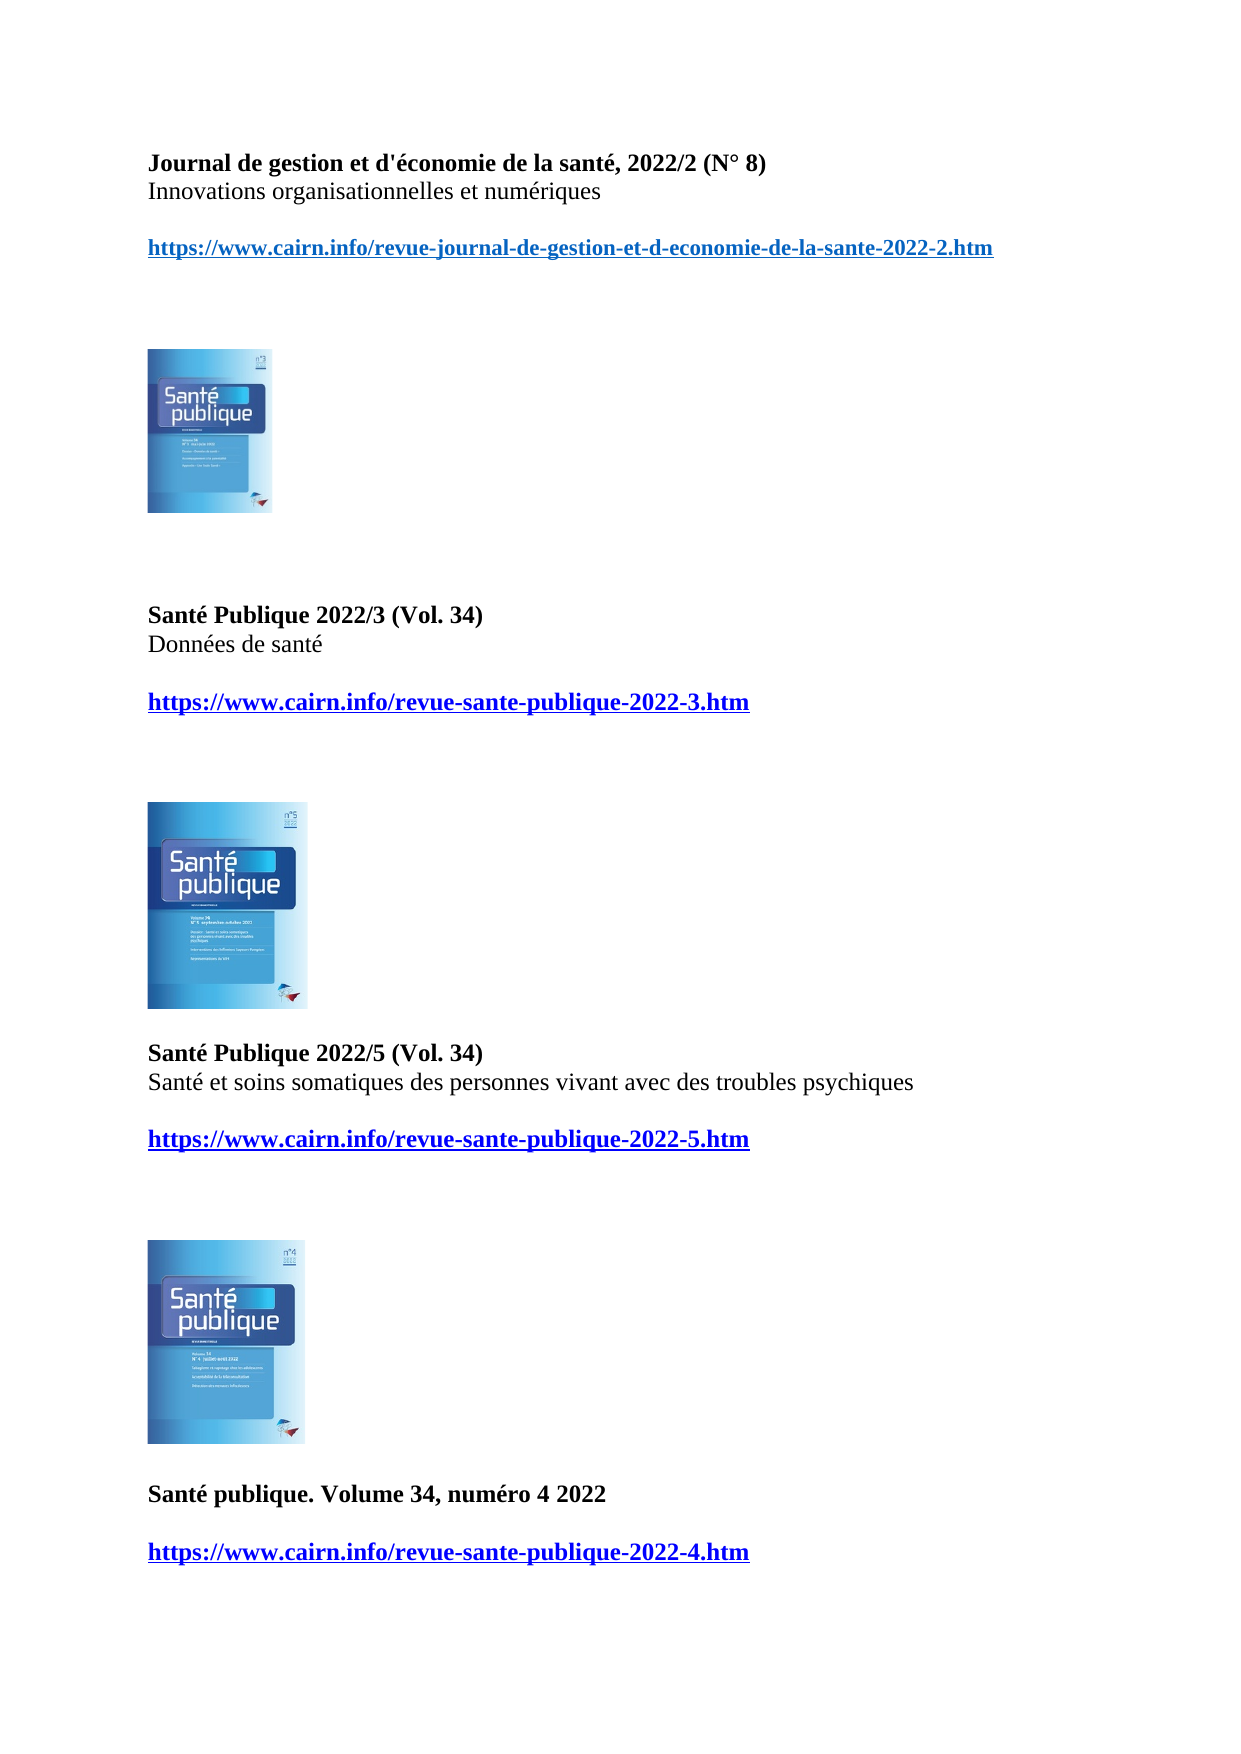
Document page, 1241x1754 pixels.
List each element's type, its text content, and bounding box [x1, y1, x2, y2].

picture [147, 1240, 306, 1444]
picture [147, 802, 308, 1009]
text Santé Publique 2022/3 (Vol. 34) [148, 600, 1093, 629]
text https://www.cairn.info/revue-sante-publique-2022-3.htm [148, 687, 1093, 715]
text Santé Publique 2022/5 (Vol. 34) [148, 1038, 1093, 1067]
text Données de santé [148, 629, 1093, 657]
text https://www.cairn.info/revue-sante-publique-2022-5.htm [148, 1124, 1093, 1153]
text https://www.cairn.info/revue-sante-publique-2022-4.htm [148, 1537, 1093, 1566]
text Innovations organisationnelles et numériques [148, 176, 1093, 205]
text Journal de gestion et d'économie de la santé, 2022/2 (N° 8) [148, 148, 1093, 176]
text Santé et soins somatiques des personnes vivant avec des troubles psychiques [148, 1067, 1093, 1095]
picture [147, 349, 273, 513]
text https://www.cairn.info/revue-journal-de-gestion-et-d-economie-de-la-sante-2022-2.htm [148, 234, 1093, 260]
text Santé publique. Volume 34, numéro 4 2022 [148, 1473, 1093, 1508]
